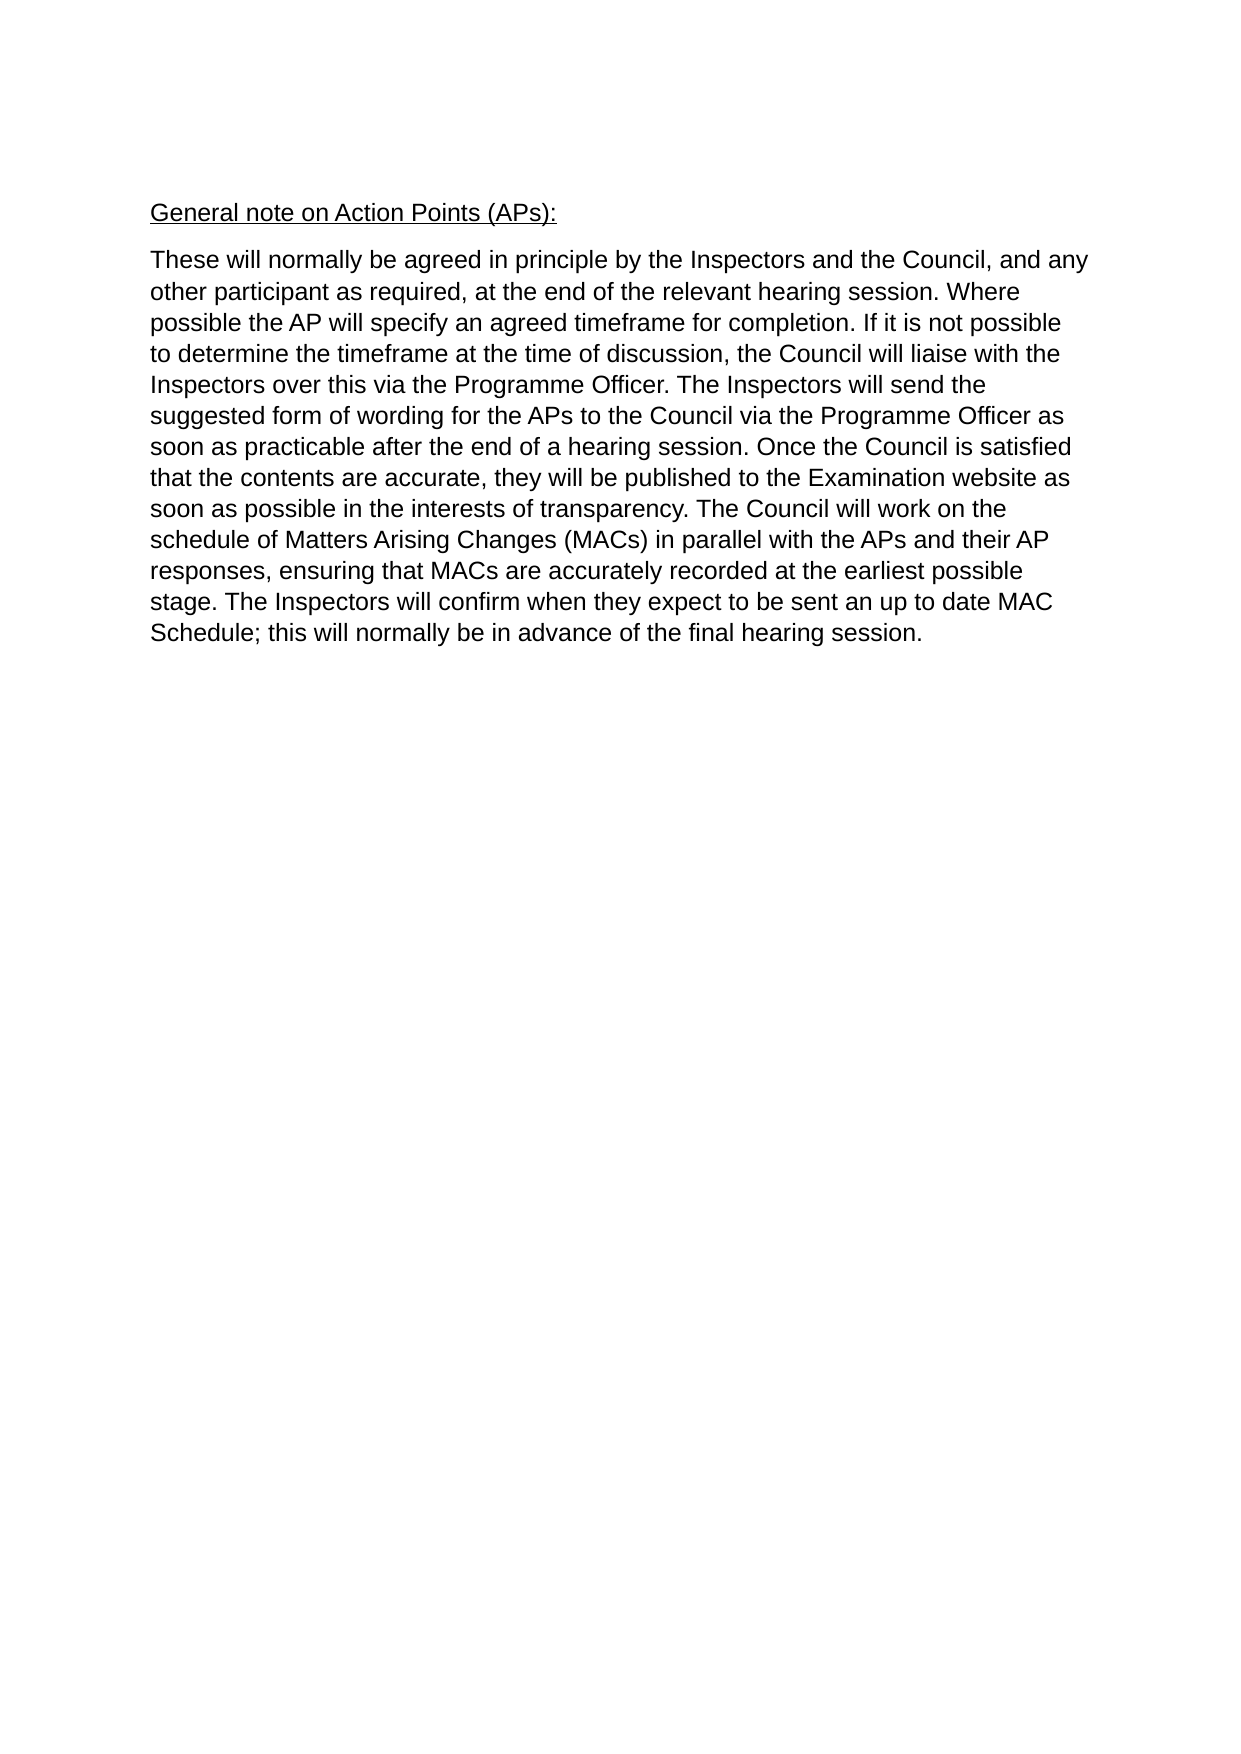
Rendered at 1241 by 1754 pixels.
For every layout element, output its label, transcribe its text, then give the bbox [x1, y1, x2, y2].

text These will normally be agreed in principle by the Inspectors and the Council, and any other participant as required, at the end of the relevant hearing session. Where possible the AP will specify an agreed timeframe for completion. If it is not possible to determine the timeframe at the time of discussion, the Council will liaise with the Inspectors over this via the Programme Officer. The Inspectors will send the suggested form of wording for the APs to the Council via the Programme Officer as soon as practicable after the end of a hearing session. Once the Council is satisfied that the contents are accurate, they will be published to the Examination website as soon as possible in the interests of transparency. The Council will work on the schedule of Matters Arising Changes (MACs) in parallel with the APs and their AP responses, ensuring that MACs are accurately recorded at the earliest possible stage. The Inspectors will confirm when they expect to be sent an up to date MAC Schedule; this will normally be in advance of the final hearing session. [150, 245, 1090, 647]
text General note on Action Points (APs): [150, 198, 1090, 226]
